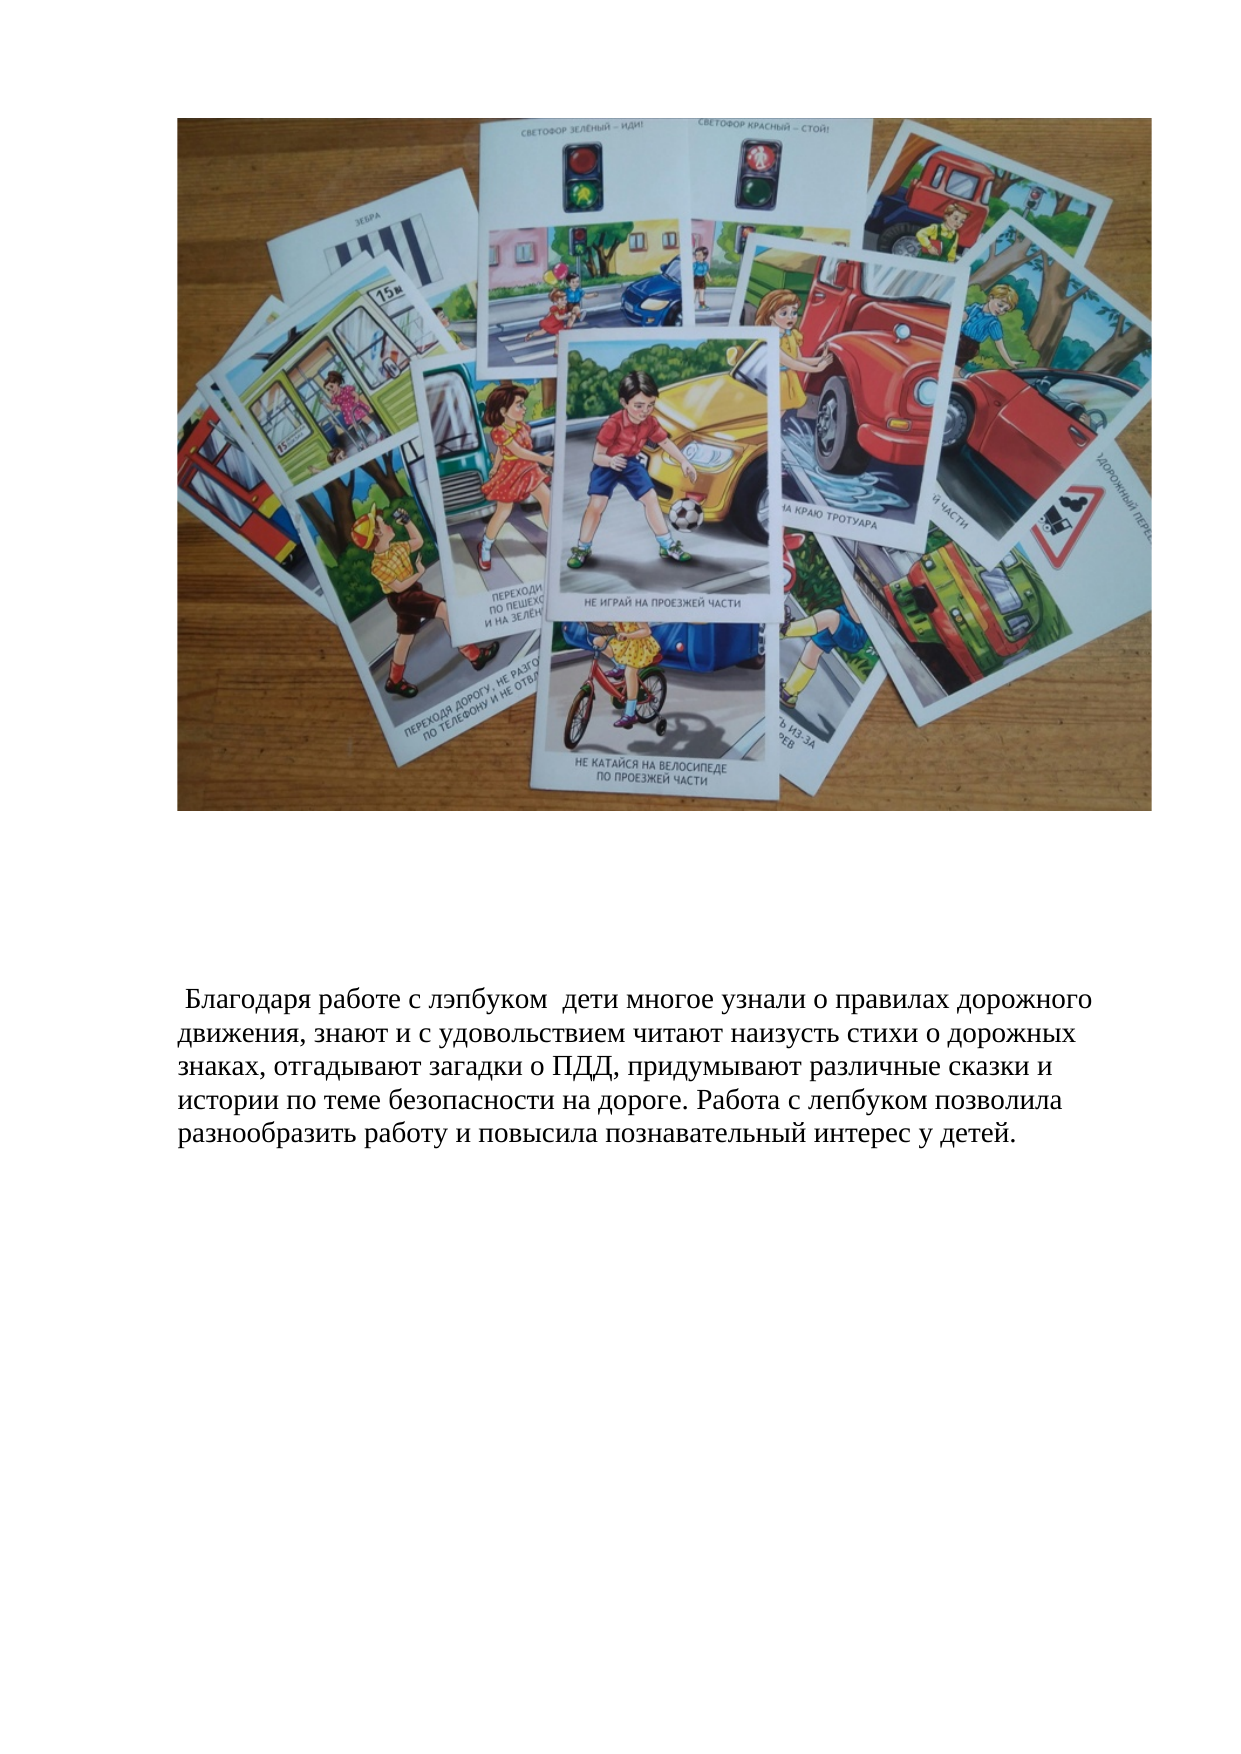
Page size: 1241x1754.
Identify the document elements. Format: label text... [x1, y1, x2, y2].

picture [177, 118, 1152, 811]
text Благодаря работе с лэпбуком дети многое узнали о правилах дорожного движения, знают и с удовольствием читают наизусть стихи о дорожных знаках, отгадывают загадки о ПДД, придумывают различные сказки и истории по теме безопасности на дороге. Работа с лепбуком позволила разнообразить работу и повысила познавательный интерес у детей. [177, 981, 1152, 1149]
